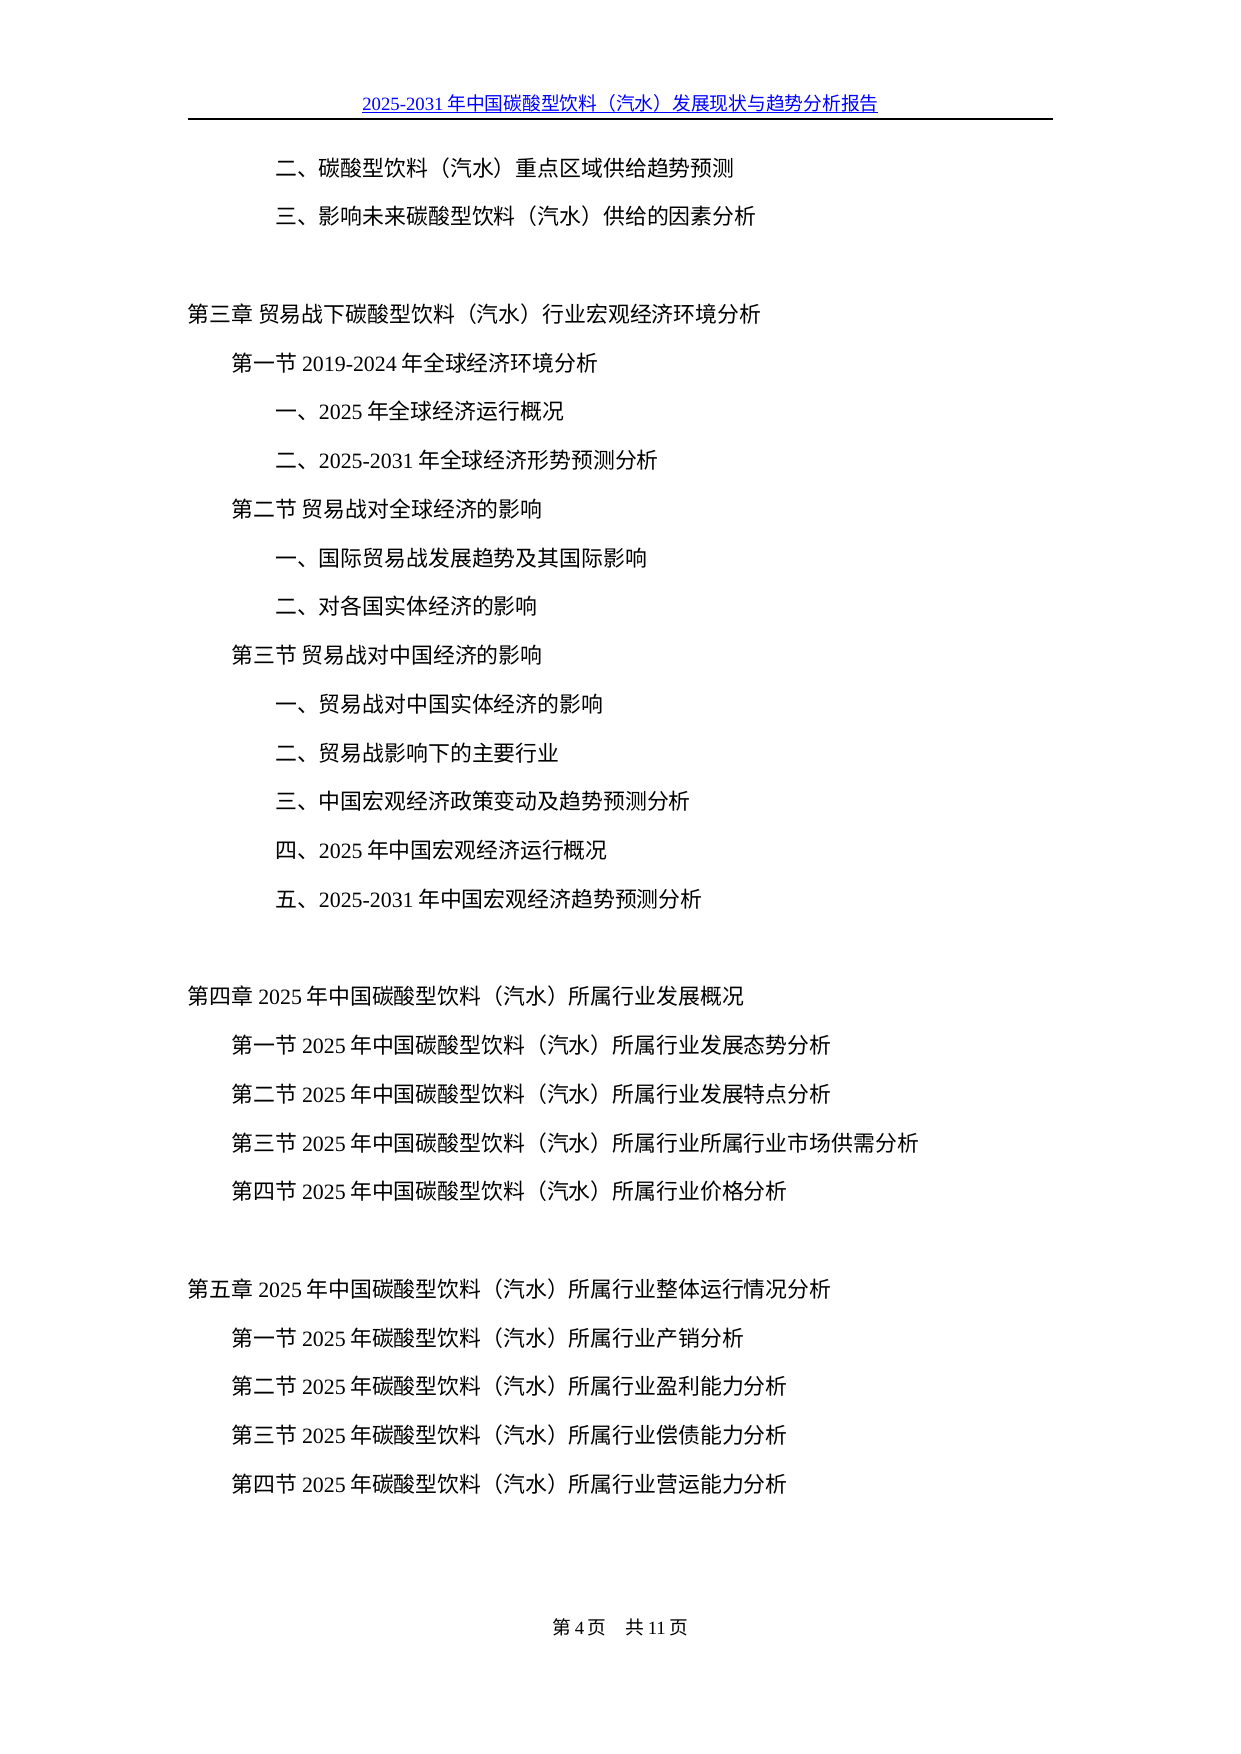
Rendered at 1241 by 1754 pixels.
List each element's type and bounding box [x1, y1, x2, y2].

text [187, 150, 1053, 1499]
